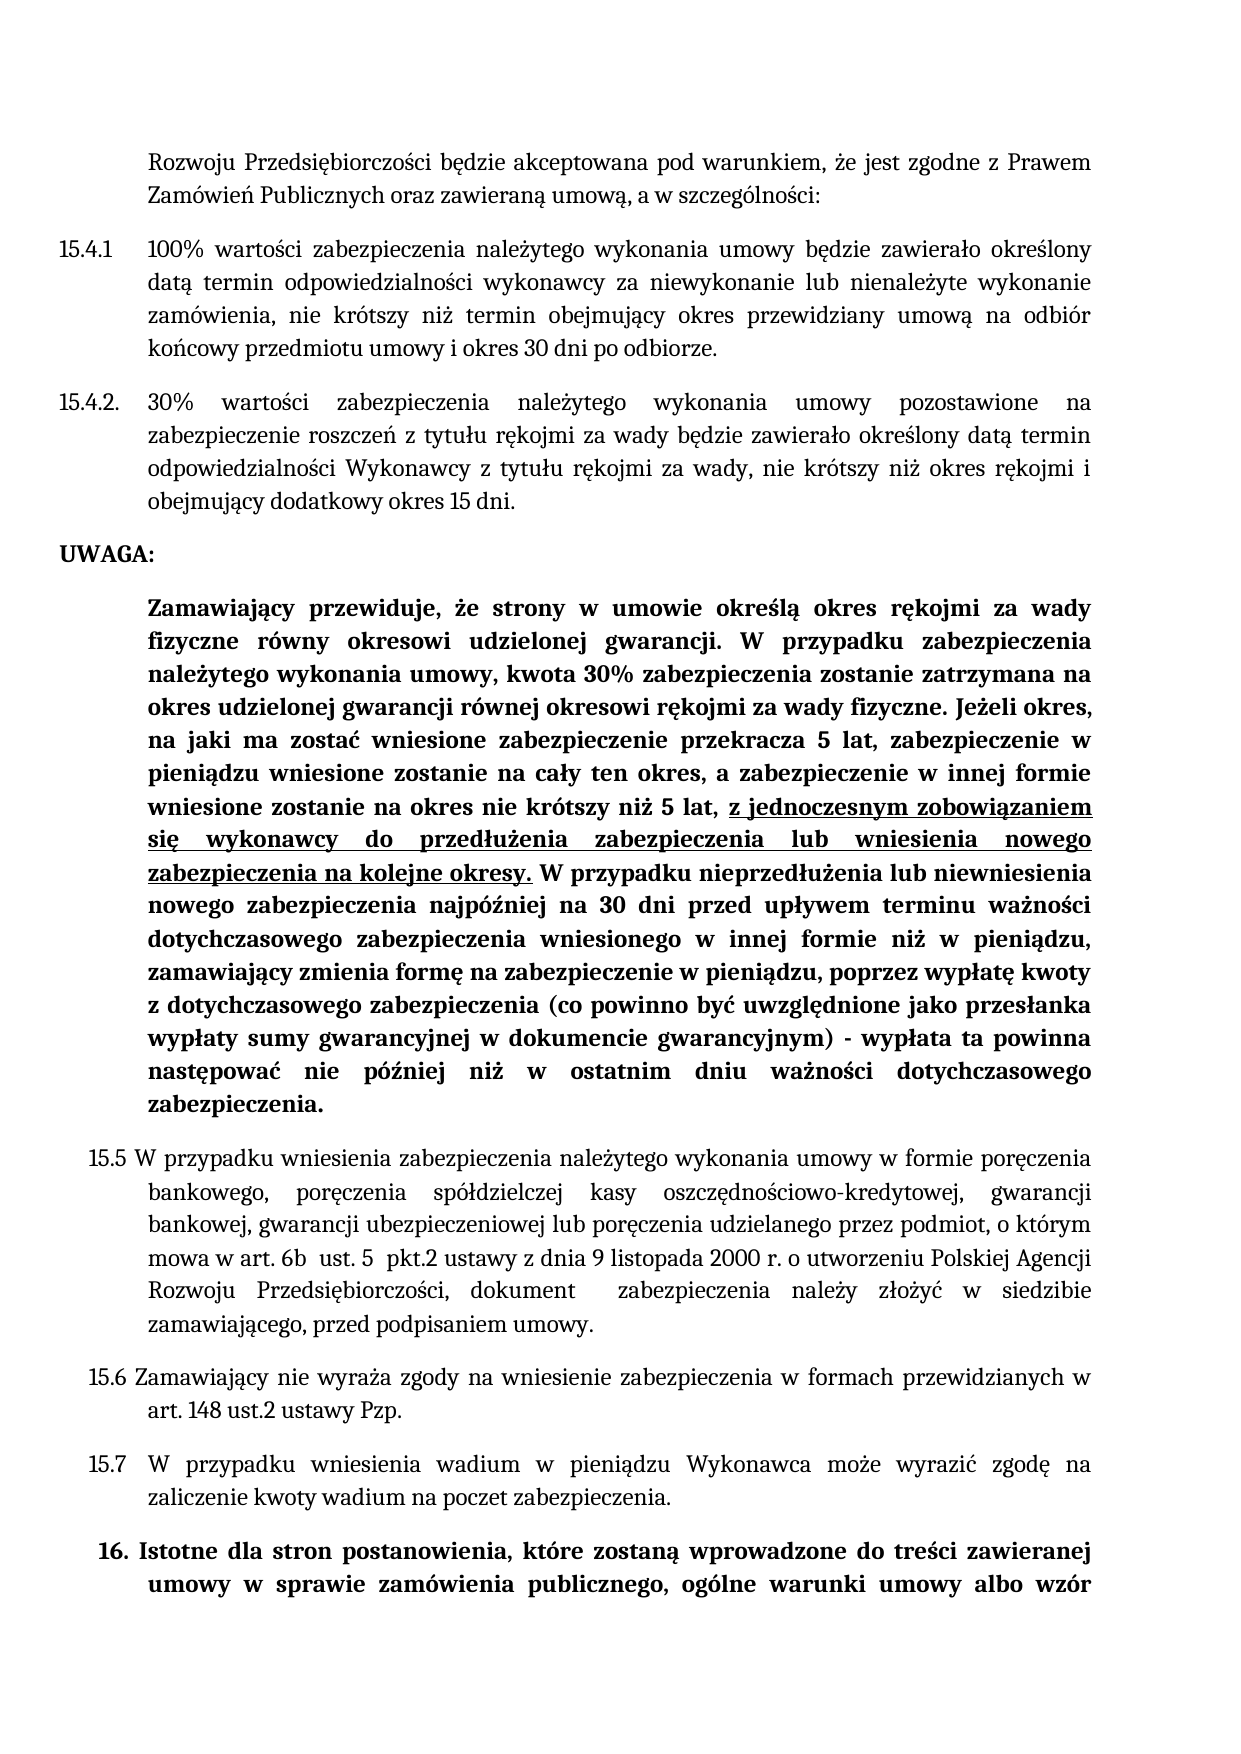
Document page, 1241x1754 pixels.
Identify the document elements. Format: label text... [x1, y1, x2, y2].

text UWAGA: [59, 540, 1092, 569]
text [89, 1537, 1092, 1599]
text 15.7 W przypadku wniesienia wadium w pieniądzu Wykonawca może wyrazić zgodę na zaliczenie kwoty wadium na poczet zabezpieczenia. [89, 1450, 1092, 1512]
text 15.4.1 100% wartości zabezpieczenia należytego wykonania umowy będzie zawierało określony datą termin odpowiedzialności wykonawcy za niewykonanie lub nienależyte wykonanie zamówienia, nie krótszy niż termin obejmujący okres przewidziany umową na odbiór końcowy przedmiotu umowy i okres 30 dni po odbiorze. [59, 234, 1092, 362]
text Zamawiający przewiduje, że strony w umowie określą okres rękojmi za wady fizyczne równy okresowi udzielonej gwarancji. W przypadku zabezpieczenia należytego wykonania umowy, kwota 30% zabezpieczenia zostanie zatrzymana na okres udzielonej gwarancji równej okresowi rękojmi za wady fizyczne. Jeżeli okres, na jaki ma zostać wniesione zabezpieczenie przekracza 5 lat, zabezpieczenie w pieniądzu wniesione zostanie na cały ten okres, a zabezpieczenie w innej formie wniesione zostanie na okres nie krótszy niż 5 lat, z jednoczesnym zobowiązaniem się wykonawcy do przedłużenia zabezpieczenia lub wniesienia nowego zabezpieczenia na kolejne okresy. W przypadku nieprzedłużenia lub niewniesienia nowego zabezpieczenia najpóźniej na 30 dni przed upływem terminu ważności dotychczasowego zabezpieczenia wniesionego w innej formie niż w pieniądzu, zamawiający zmienia formę na zabezpieczenie w pieniądzu, poprzez wypłatę kwoty z dotychczasowego zabezpieczenia (co powinno być uwzględnione jako przesłanka wypłaty sumy gwarancyjnej w dokumencie gwarancyjnym) - wypłata ta powinna następować nie później niż w ostatnim dniu ważności dotychczasowego zabezpieczenia. [148, 594, 1092, 850]
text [74, 148, 1092, 209]
text 15.4.2. 30% wartości zabezpieczenia należytego wykonania umowy pozostawione na zabezpieczenie roszczeń z tytułu rękojmi za wady będzie zawierało określony datą termin odpowiedzialności Wykonawcy z tytułu rękojmi za wady, nie krótszy niż okres rękojmi i obejmujący dodatkowy okres 15 dni. [59, 387, 1092, 515]
text 15.5 W przypadku wniesienia zabezpieczenia należytego wykonania umowy w formie poręczenia bankowego, poręczenia spółdzielczej kasy oszczędnościowo-kredytowej, gwarancji bankowej, gwarancji ubezpieczeniowej lub poręczenia udzielanego przez podmiot, o którym mowa w art. 6b ust. 5 pkt.2 ustawy z dnia 9 listopada 2000 r. o utworzeniu Polskiej Agencji Rozwoju Przedsiębiorczości, dokument zabezpieczenia należy złożyć w siedzibie zamawiającego, przed podpisaniem umowy. [89, 1144, 1092, 1338]
text Zamawiający przewiduje, że strony w umowie określą okres rękojmi za wady fizyczne równy okresowi udzielonej gwarancji. W przypadku zabezpieczenia należytego wykonania umowy, kwota 30% zabezpieczenia zostanie zatrzymana na okres udzielonej gwarancji równej okresowi rękojmi za wady fizyczne. Jeżeli okres, na jaki ma zostać wniesione zabezpieczenie przekracza 5 lat, zabezpieczenie w pieniądzu wniesione zostanie na cały ten okres, a zabezpieczenie w innej formie wniesione zostanie na okres nie krótszy niż 5 lat, z jednoczesnym zobowiązaniem się wykonawcy do przedłużenia zabezpieczenia lub wniesienia nowego zabezpieczenia na kolejne okresy. W przypadku nieprzedłużenia lub niewniesienia nowego zabezpieczenia najpóźniej na 30 dni przed upływem terminu ważności dotychczasowego zabezpieczenia wniesionego w innej formie niż w pieniądzu, zamawiający zmienia formę na zabezpieczenie w pieniądzu, poprzez wypłatę kwoty z dotychczasowego zabezpieczenia (co powinno być uwzględnione jako przesłanka wypłaty sumy gwarancyjnej w dokumencie gwarancyjnym) - wypłata ta powinna następować nie później niż w ostatnim dniu ważności dotychczasowego zabezpieczenia. [148, 851, 1092, 1119]
text 15.6 Zamawiający nie wyraża zgody na wniesienie zabezpieczenia w formach przewidzianych w art. 148 ust.2 ustawy Pzp. [89, 1363, 1092, 1425]
